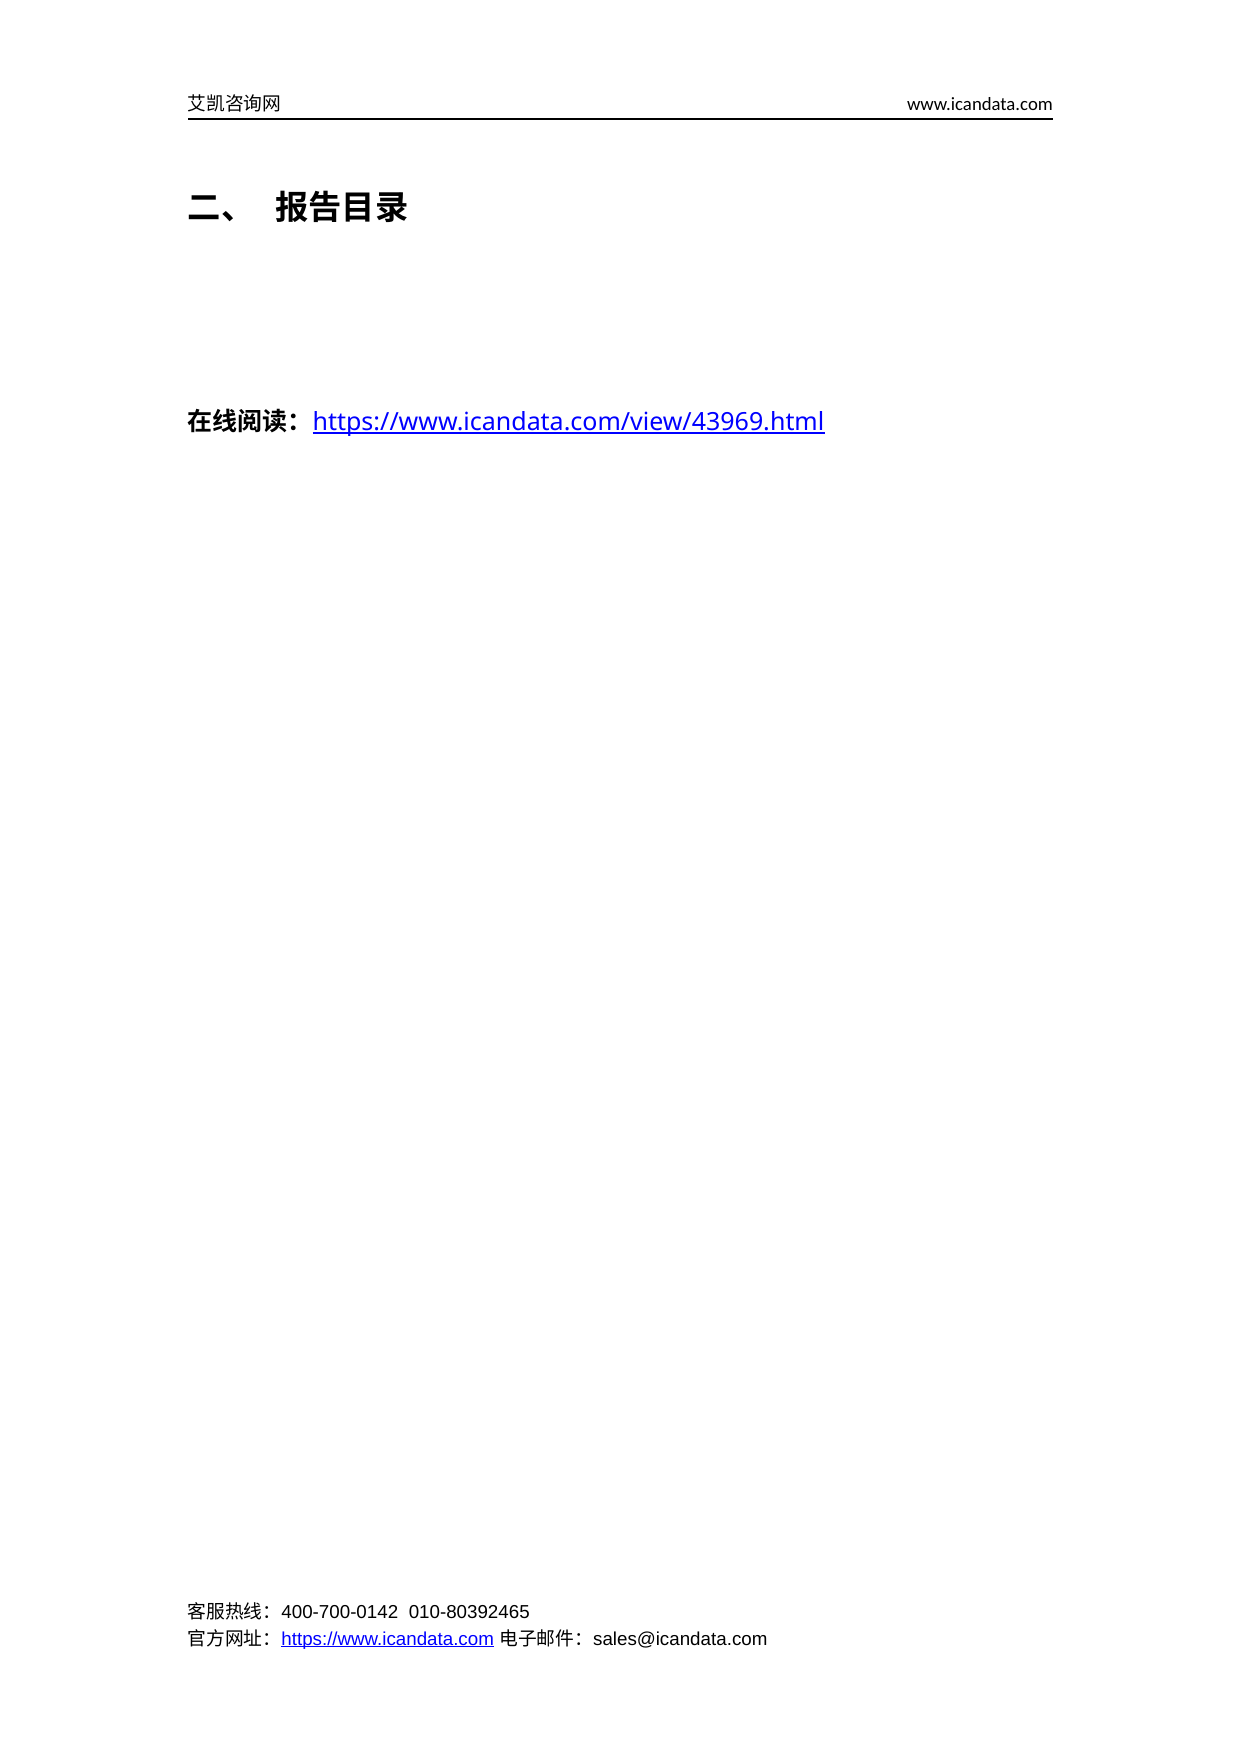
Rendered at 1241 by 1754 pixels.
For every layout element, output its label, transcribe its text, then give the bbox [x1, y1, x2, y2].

text 在线阅读：https://www.icandata.com/view/43969.html [187, 387, 1053, 452]
subtitle 报告目录 [187, 172, 1053, 237]
